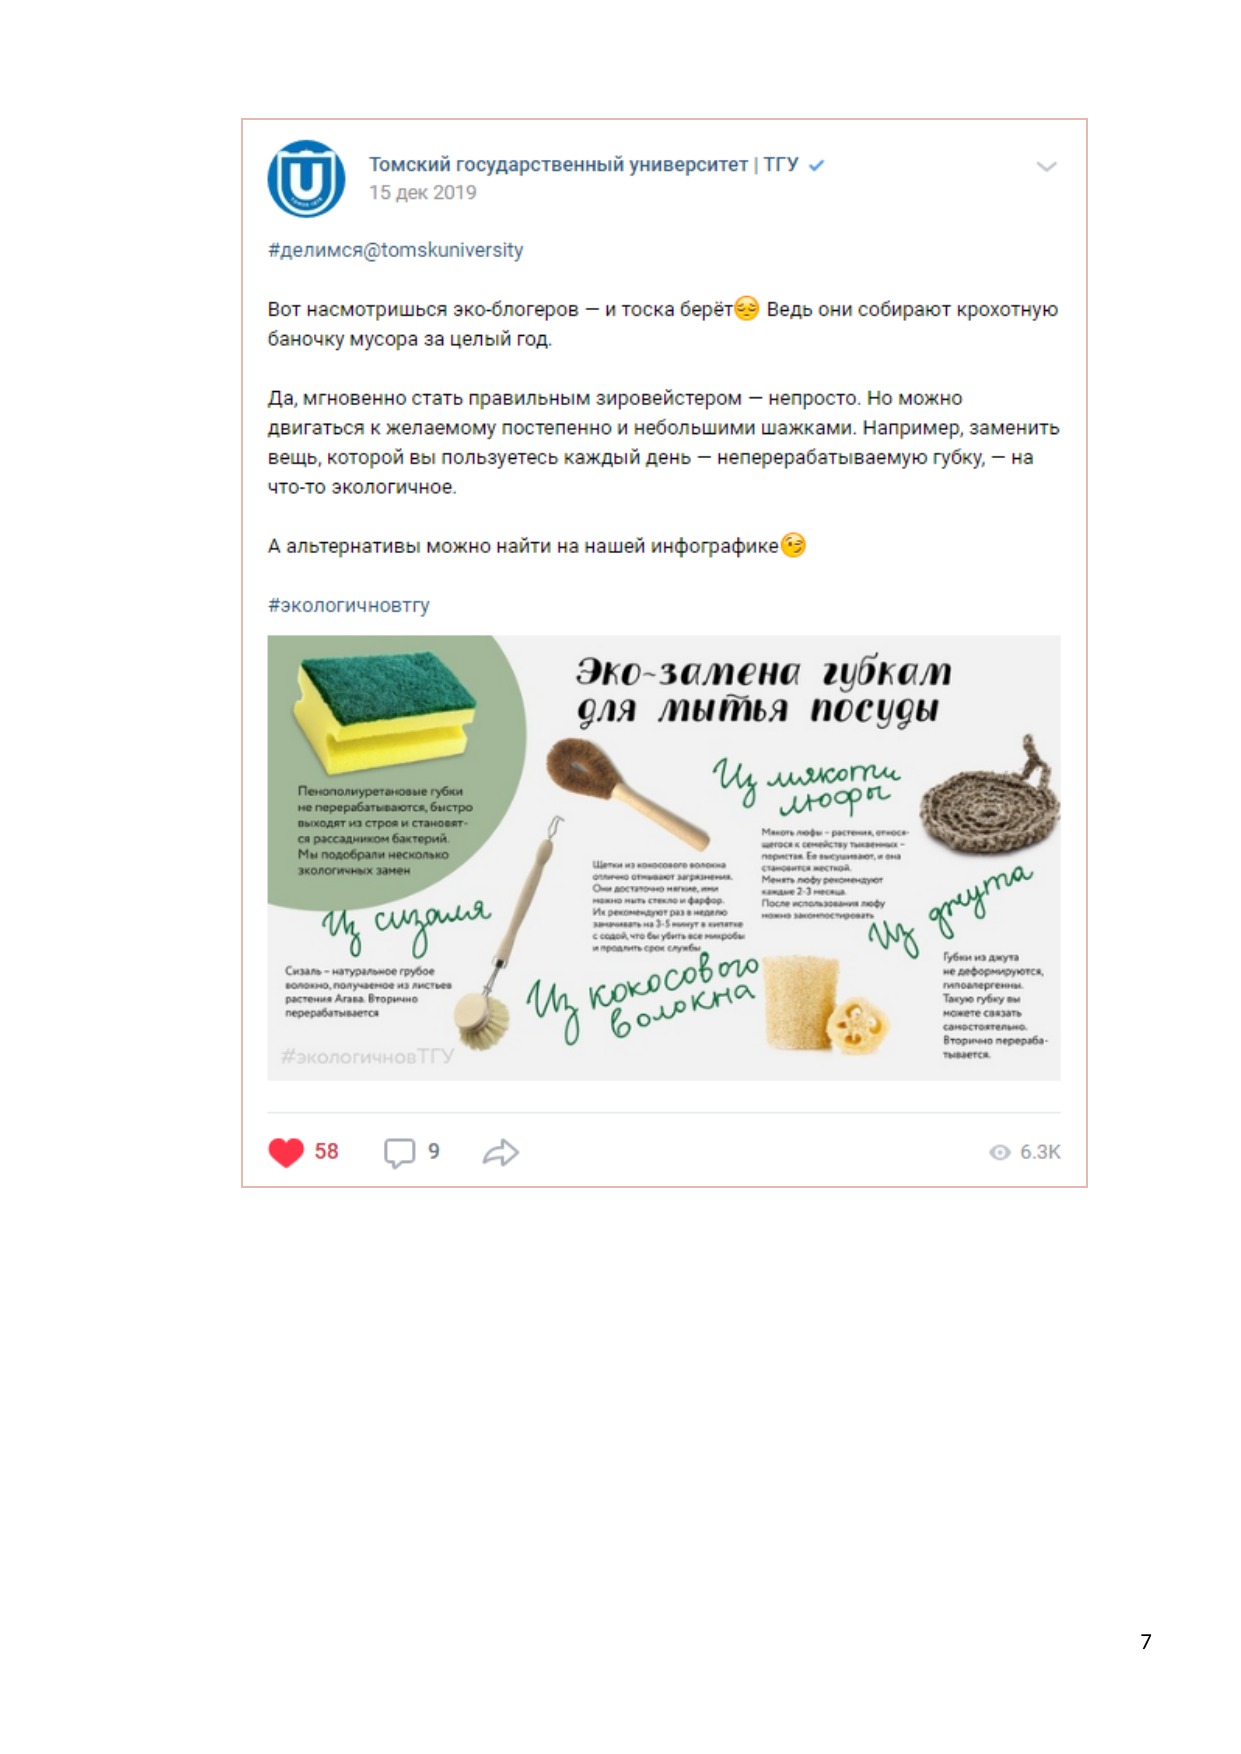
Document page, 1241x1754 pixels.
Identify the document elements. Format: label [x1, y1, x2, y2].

picture [243, 120, 1086, 1186]
